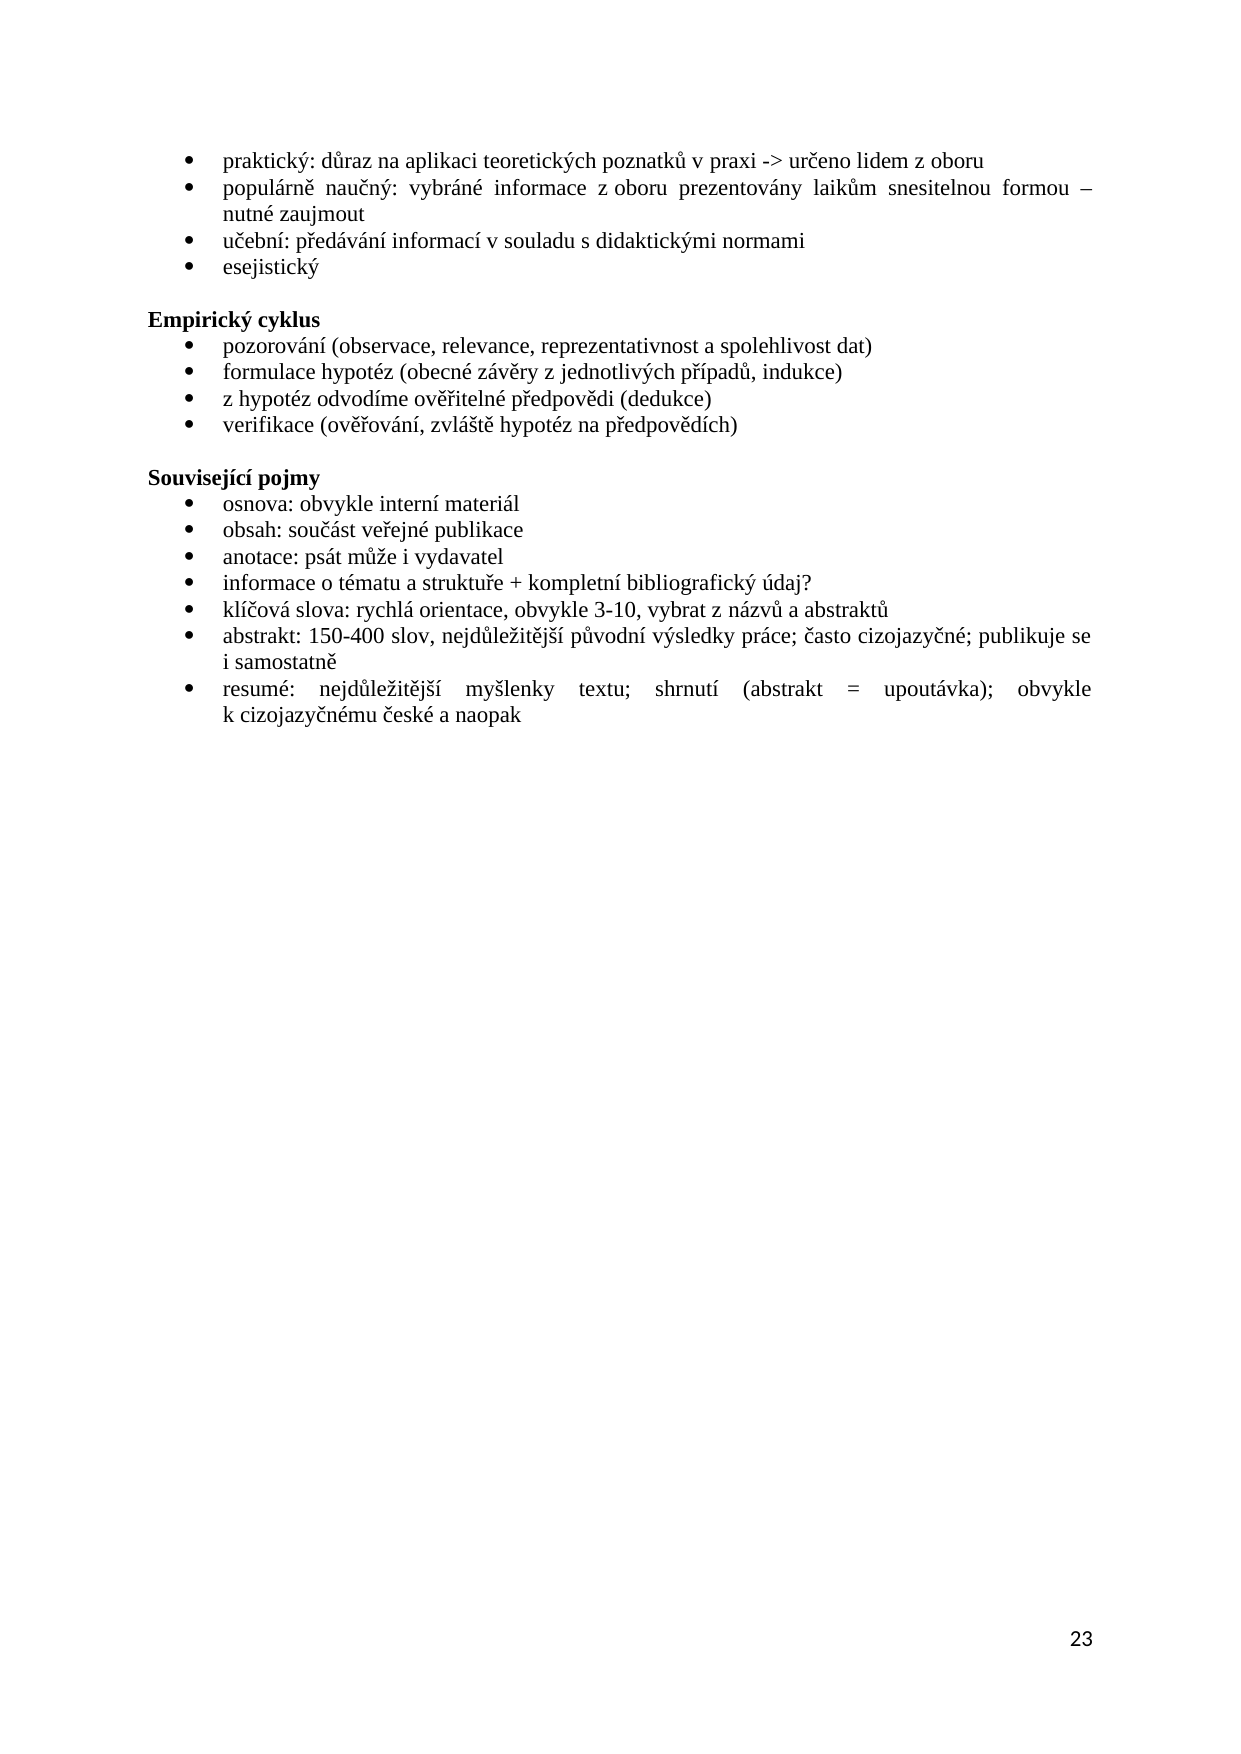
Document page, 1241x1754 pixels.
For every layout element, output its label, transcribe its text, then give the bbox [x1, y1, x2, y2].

list abstrakt: 150-400 slov, nejdůležitější původní výsledky práce; často cizojazyčné; publikuje se i samostatně [185, 622, 1093, 675]
list osnova: obvykle interní materiál [185, 490, 1093, 517]
list verifikace (ověřování, zvláště hypotéz na předpovědích) [185, 411, 1093, 437]
list učební: předávání informací v souladu s didaktickými normami [185, 227, 1093, 253]
list pozorování (observace, relevance, reprezentativnost a spolehlivost dat) [185, 332, 1093, 358]
list populárně naučný: vybráné informace z oboru prezentovány laikům snesitelnou formou – nutné zaujmout [185, 174, 1093, 227]
text Empirický cyklus [148, 306, 1093, 332]
list praktický: důraz na aplikaci teoretických poznatků v praxi -> určeno lidem z oboru [185, 148, 1093, 174]
list klíčová slova: rychlá orientace, obvykle 3-10, vybrat z názvů a abstraktů [185, 596, 1093, 622]
list obsah: součást veřejné publikace [185, 517, 1093, 543]
list z hypotéz odvodíme ověřitelné předpovědi (dedukce) [185, 385, 1093, 411]
list esejistický [185, 253, 1093, 279]
list anotace: psát může i vydavatel [185, 543, 1093, 569]
list resumé: nejdůležitější myšlenky textu; shrnutí (abstrakt = upoutávka); obvykle k cizojazyčnému české a naopak [185, 675, 1093, 727]
list informace o tématu a struktuře + kompletní bibliografický údaj? [185, 569, 1093, 596]
text Související pojmy [148, 464, 1093, 490]
list formulace hypotéz (obecné závěry z jednotlivých případů, indukce) [185, 358, 1093, 385]
